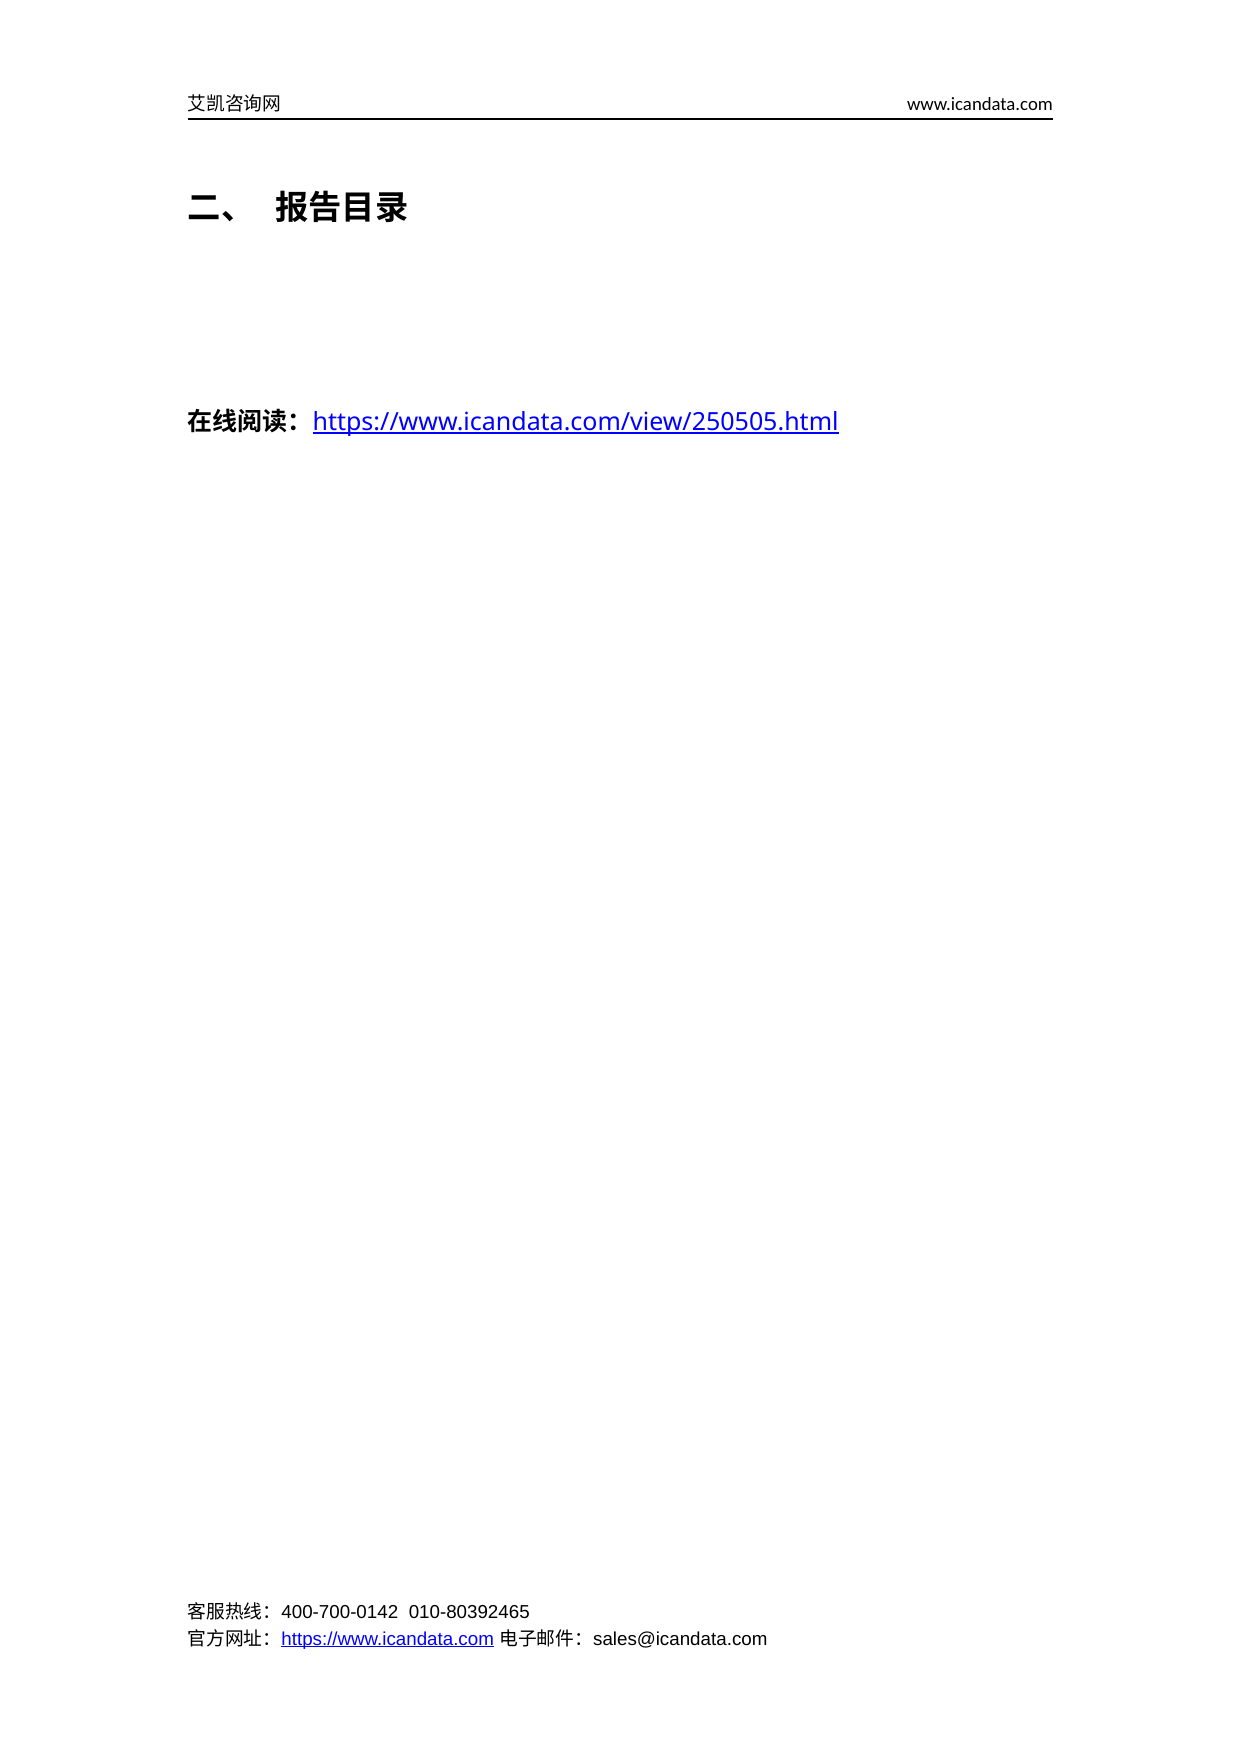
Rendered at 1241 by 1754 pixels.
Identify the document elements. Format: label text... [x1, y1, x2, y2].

text 在线阅读：https://www.icandata.com/view/250505.html [187, 387, 1053, 452]
subtitle 报告目录 [187, 172, 1053, 237]
